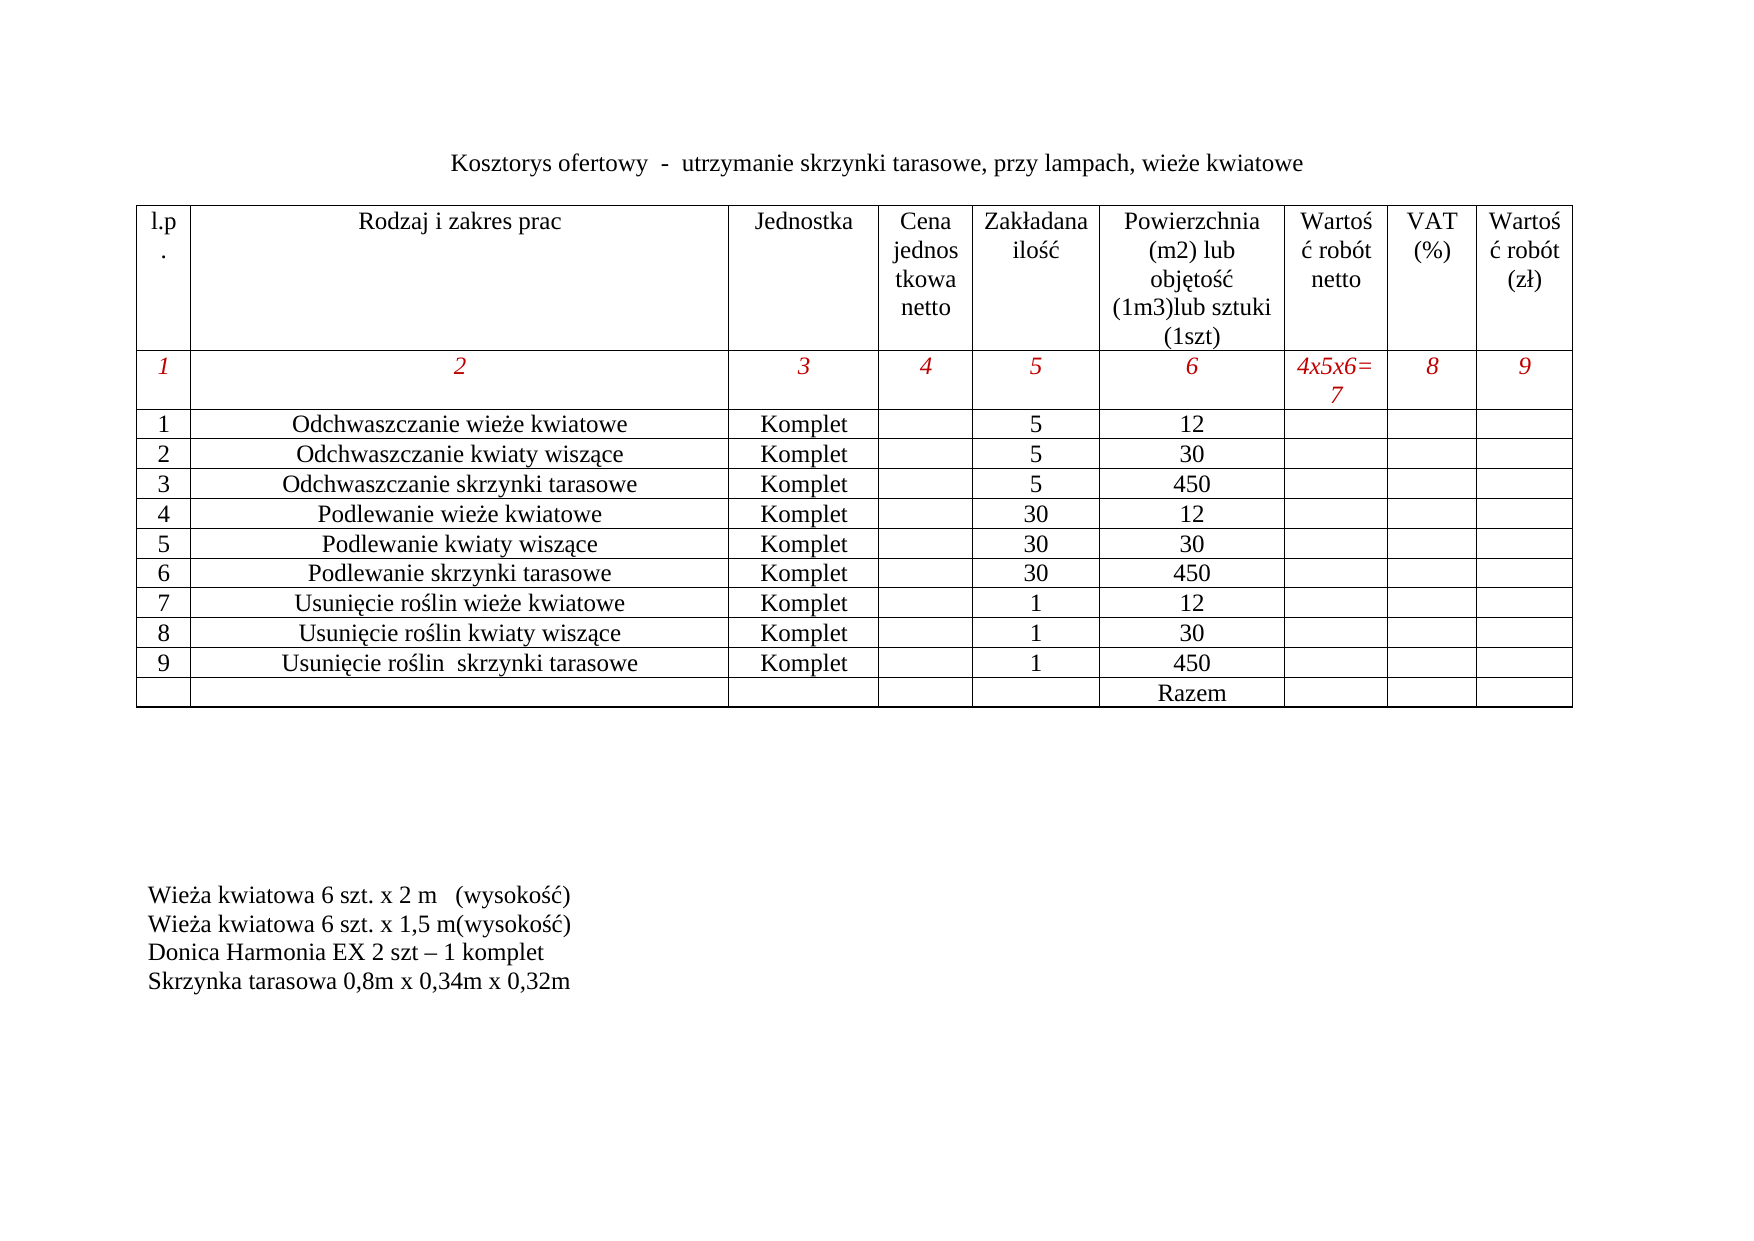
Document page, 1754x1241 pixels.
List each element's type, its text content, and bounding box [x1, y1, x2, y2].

table_cell 9 [137, 648, 190, 677]
table_cell [1388, 439, 1476, 468]
table_header Powierzchnia (m2) lub objętość (1m3)lub sztuki (1szt) [1100, 206, 1284, 350]
table_cell Podlewanie wieże kwiatowe [191, 499, 728, 528]
table_cell Podlewanie skrzynki tarasowe [191, 559, 728, 587]
table_cell [1477, 559, 1572, 587]
table_cell [1285, 469, 1387, 498]
text Skrzynka tarasowa 0,8m x 0,34m x 0,32m [148, 966, 1606, 995]
table_header VAT (%) [1388, 206, 1476, 350]
table_cell [1388, 529, 1476, 557]
table_cell 7 [137, 588, 190, 617]
table_cell Usunięcie roślin kwiaty wiszące [191, 618, 728, 647]
table_cell [1285, 439, 1387, 468]
table_cell 30 [973, 499, 1099, 528]
table_cell Komplet [729, 648, 878, 677]
table_cell [191, 678, 728, 706]
table_cell Komplet [729, 410, 878, 438]
table_cell Komplet [729, 529, 878, 557]
table_cell [1477, 410, 1572, 438]
table_cell [879, 499, 972, 528]
table_cell 450 [1100, 469, 1284, 498]
table_cell Odchwaszczanie skrzynki tarasowe [191, 469, 728, 498]
table_cell 5 [973, 410, 1099, 438]
table_cell Usunięcie roślin skrzynki tarasowe [191, 648, 728, 677]
table_cell 1 [137, 351, 190, 408]
table_cell 450 [1100, 648, 1284, 677]
table_cell [1388, 469, 1476, 498]
table_cell 2 [191, 351, 728, 408]
table_cell 9 [1477, 351, 1572, 408]
table_cell [1285, 618, 1387, 647]
table_cell 5 [137, 529, 190, 557]
table_cell 6 [1100, 351, 1284, 408]
table_cell [1388, 648, 1476, 677]
table_cell 1 [973, 618, 1099, 647]
table_header Zakładana ilość [973, 206, 1099, 350]
table_cell [1477, 588, 1572, 617]
table_cell 5 [973, 351, 1099, 408]
table_cell [879, 410, 972, 438]
table_cell [1285, 410, 1387, 438]
table_cell 12 [1100, 588, 1284, 617]
table_cell 4 [137, 499, 190, 528]
table_cell [1388, 499, 1476, 528]
table_cell 1 [973, 588, 1099, 617]
table_cell [1477, 469, 1572, 498]
table_cell [1285, 588, 1387, 617]
table_cell 5 [973, 469, 1099, 498]
table_cell Komplet [729, 618, 878, 647]
table_header Wartość robót netto [1285, 206, 1387, 350]
table_cell 4 [879, 351, 972, 408]
table_cell [879, 588, 972, 617]
table_cell [729, 678, 878, 706]
table_cell [1285, 499, 1387, 528]
table_cell Komplet [729, 559, 878, 587]
table_cell [137, 678, 190, 706]
table_cell [1388, 618, 1476, 647]
table_cell [879, 559, 972, 587]
table_cell [1285, 529, 1387, 557]
table_cell 8 [137, 618, 190, 647]
table_cell Podlewanie kwiaty wiszące [191, 529, 728, 557]
table_cell [1477, 618, 1572, 647]
text Wieża kwiatowa 6 szt. x 1,5 m(wysokość) [148, 909, 1606, 937]
text Wieża kwiatowa 6 szt. x 2 m (wysokość) [148, 880, 1606, 909]
table_cell 2 [137, 439, 190, 468]
table_cell 6 [137, 559, 190, 587]
table_cell [1477, 648, 1572, 677]
table_header Rodzaj i zakres prac [191, 206, 728, 350]
table_cell [879, 529, 972, 557]
table_cell 12 [1100, 410, 1284, 438]
table_cell Odchwaszczanie kwiaty wiszące [191, 439, 728, 468]
table_cell Odchwaszczanie wieże kwiatowe [191, 410, 728, 438]
table_header Jednostka [729, 206, 878, 350]
table_cell [879, 678, 972, 706]
table_cell Komplet [729, 439, 878, 468]
table_cell Komplet [729, 469, 878, 498]
table_cell [1477, 439, 1572, 468]
table_header Cena jednostkowa netto [879, 206, 972, 350]
table_cell 30 [973, 529, 1099, 557]
table_cell [1477, 678, 1572, 706]
table_cell 3 [729, 351, 878, 408]
table_cell 30 [973, 559, 1099, 587]
table_cell Komplet [729, 499, 878, 528]
table_cell [1388, 410, 1476, 438]
table_cell Komplet [729, 588, 878, 617]
table_cell [879, 618, 972, 647]
table_cell 3 [137, 469, 190, 498]
table_cell 12 [1100, 499, 1284, 528]
table_cell 8 [1388, 351, 1476, 408]
table_cell 1 [137, 410, 190, 438]
table_cell [1285, 678, 1387, 706]
text Donica Harmonia EX 2 szt – 1 komplet [148, 937, 1606, 966]
table_cell [1285, 559, 1387, 587]
table_cell [879, 469, 972, 498]
table_cell 450 [1100, 559, 1284, 587]
table_cell [1285, 648, 1387, 677]
table_cell [1388, 559, 1476, 587]
table_cell 30 [1100, 529, 1284, 557]
table_cell [879, 648, 972, 677]
table_cell [973, 678, 1099, 706]
table_cell Usunięcie roślin wieże kwiatowe [191, 588, 728, 617]
table_header l.p. [137, 206, 190, 350]
table_cell [1388, 588, 1476, 617]
table_cell 4x5x6=7 [1285, 351, 1387, 408]
table_cell [879, 439, 972, 468]
table_cell 30 [1100, 439, 1284, 468]
table_cell 1 [973, 648, 1099, 677]
table_cell 5 [973, 439, 1099, 468]
table_header Wartość robót (zł) [1477, 206, 1572, 350]
table_cell Razem [1100, 678, 1284, 706]
table_cell [1477, 529, 1572, 557]
table_cell [1388, 678, 1476, 706]
table_cell [1477, 499, 1572, 528]
text Kosztorys ofertowy - utrzymanie skrzynki tarasowe, przy lampach, wieże kwiatowe [148, 148, 1606, 176]
table_cell 30 [1100, 618, 1284, 647]
